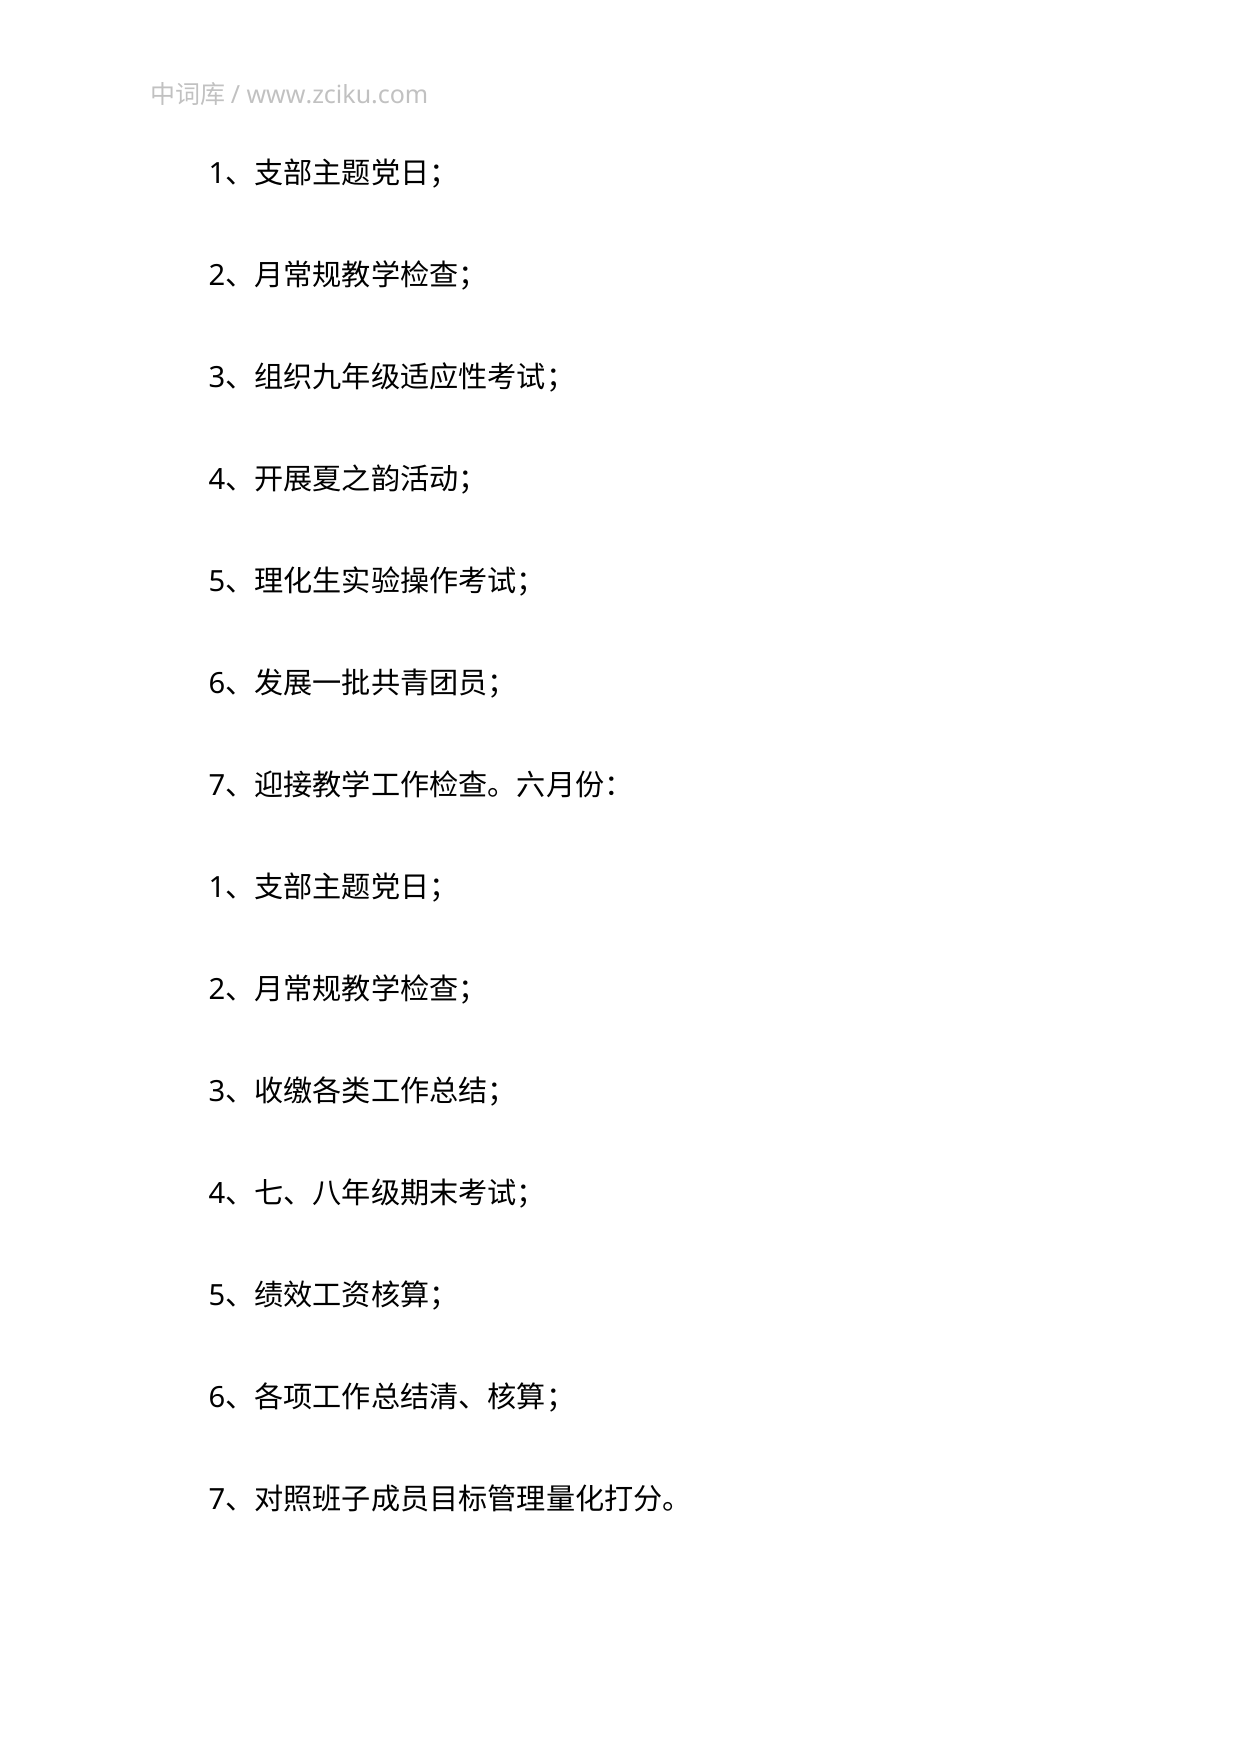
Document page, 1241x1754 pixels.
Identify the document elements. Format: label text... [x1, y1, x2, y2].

text 3、组织九年级适应性考试； [150, 354, 1090, 396]
text 1、支部主题党日； [150, 150, 1090, 192]
text 5、绩效工资核算； [150, 1272, 1090, 1314]
text 2、月常规教学检查； [150, 966, 1090, 1008]
text 2、月常规教学检查； [150, 252, 1090, 294]
text 6、各项工作总结清、核算； [150, 1374, 1090, 1416]
text 1、支部主题党日； [150, 864, 1090, 906]
text 4、七、八年级期末考试； [150, 1170, 1090, 1212]
text 5、理化生实验操作考试； [150, 558, 1090, 600]
text 7、迎接教学工作检查。六月份： [150, 762, 1090, 804]
text 7、对照班子成员目标管理量化打分。 [150, 1476, 1090, 1518]
text 6、发展一批共青团员； [150, 660, 1090, 702]
text 3、收缴各类工作总结； [150, 1068, 1090, 1110]
text 4、开展夏之韵活动； [150, 456, 1090, 498]
